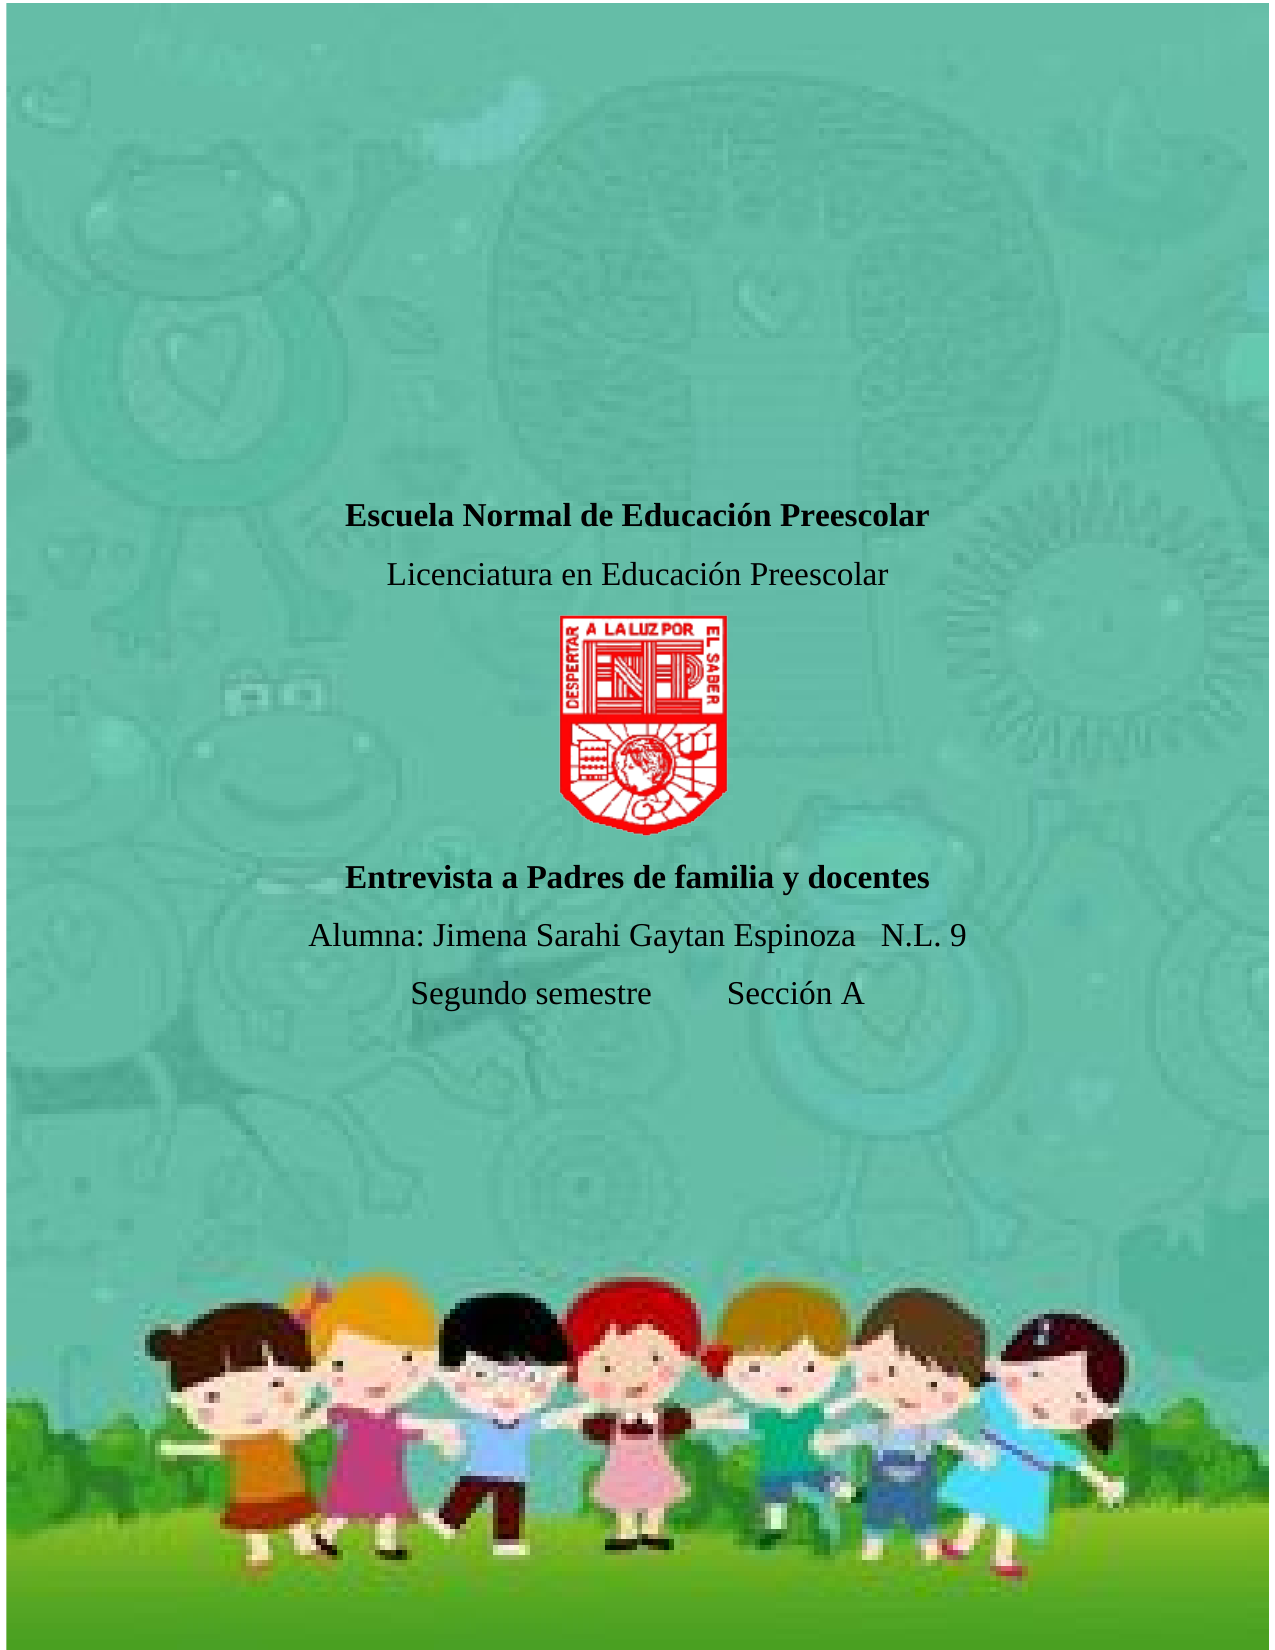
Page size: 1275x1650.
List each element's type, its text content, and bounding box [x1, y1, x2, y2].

picture [6, 3, 1269, 1650]
text Licenciatura en Educación Preescolar [177, 554, 1098, 592]
text Alumna: Jimena Sarahi Gaytan Espinoza N.L. 9 [177, 915, 1098, 953]
text Escuela Normal de Educación Preescolar [177, 496, 1098, 534]
text Entrevista a Padres de familia y docentes [177, 857, 1098, 896]
text Segundo semestre Sección A [177, 973, 1098, 1012]
